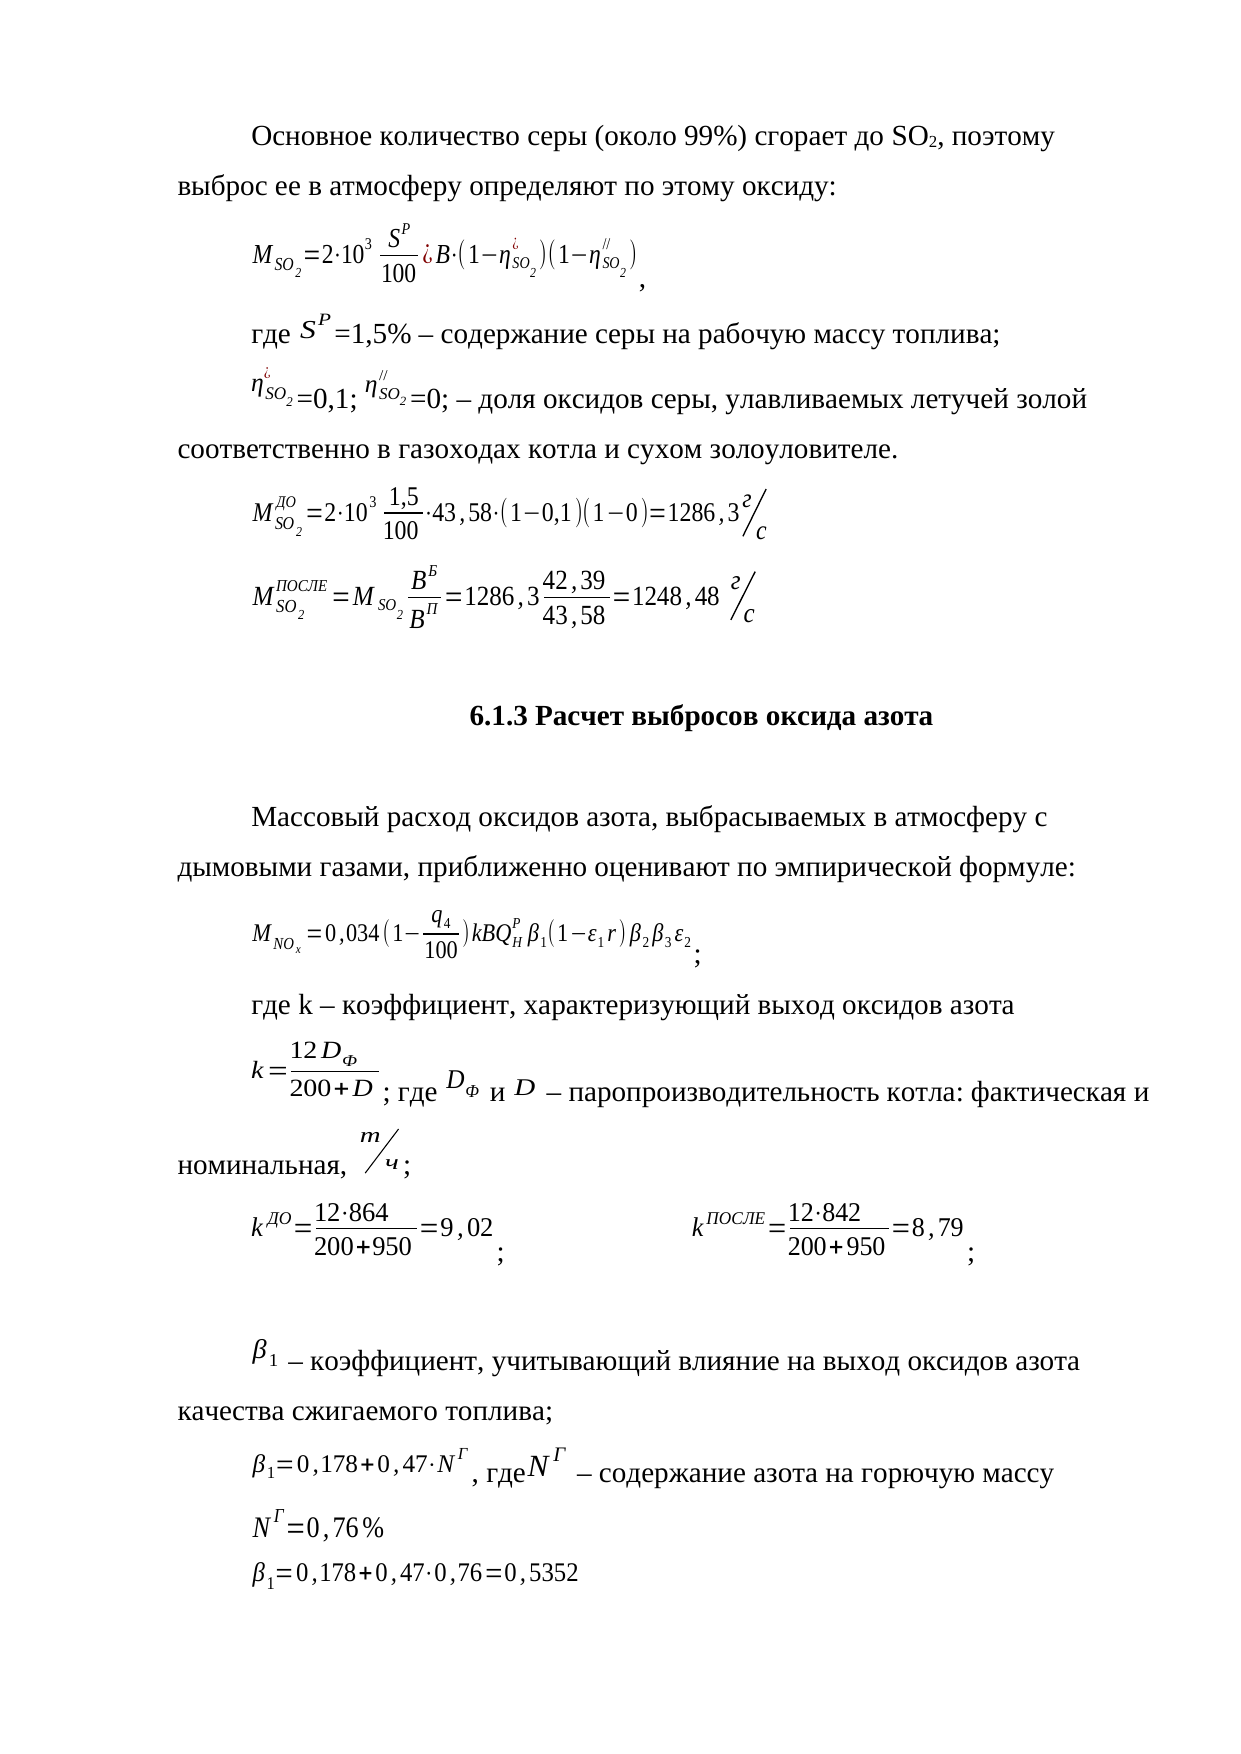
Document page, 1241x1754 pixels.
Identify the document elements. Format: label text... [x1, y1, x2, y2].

text – коэффициент, учитывающий влияние на выход оксидов азота качества сжигаемого топлива; [177, 1334, 1152, 1427]
text Основное количество серы (около 99%) сгорает до SO2, поэтому выброс ее в атмосферу определяют по этому оксиду: [177, 118, 1152, 202]
text , где – содержание азота на горючую массу [177, 1444, 1152, 1489]
text Массовый расход оксидов азота, выбрасываемых в атмосферу с дымовыми газами, приближенно оценивают по эмпирической формуле: [177, 799, 1152, 883]
text ; ; [177, 1197, 1152, 1267]
text 6.1.3 Расчет выбросов оксида азота [177, 698, 1152, 732]
text , [177, 219, 1152, 294]
text =0,1; =0; – доля оксидов серы, улавливаемых летучей золой соответственно в газоходах котла и сухом золоуловителе. [177, 366, 1152, 465]
text где =1,5% – содержание серы на рабочую массу топлива; [177, 311, 1152, 349]
text ; [177, 900, 1152, 970]
text ; где и – паропроизводительность котла: фактическая и номинальная, ; [177, 1037, 1152, 1180]
text где k – коэффициент, характеризующий выход оксидов азота [177, 987, 1152, 1020]
